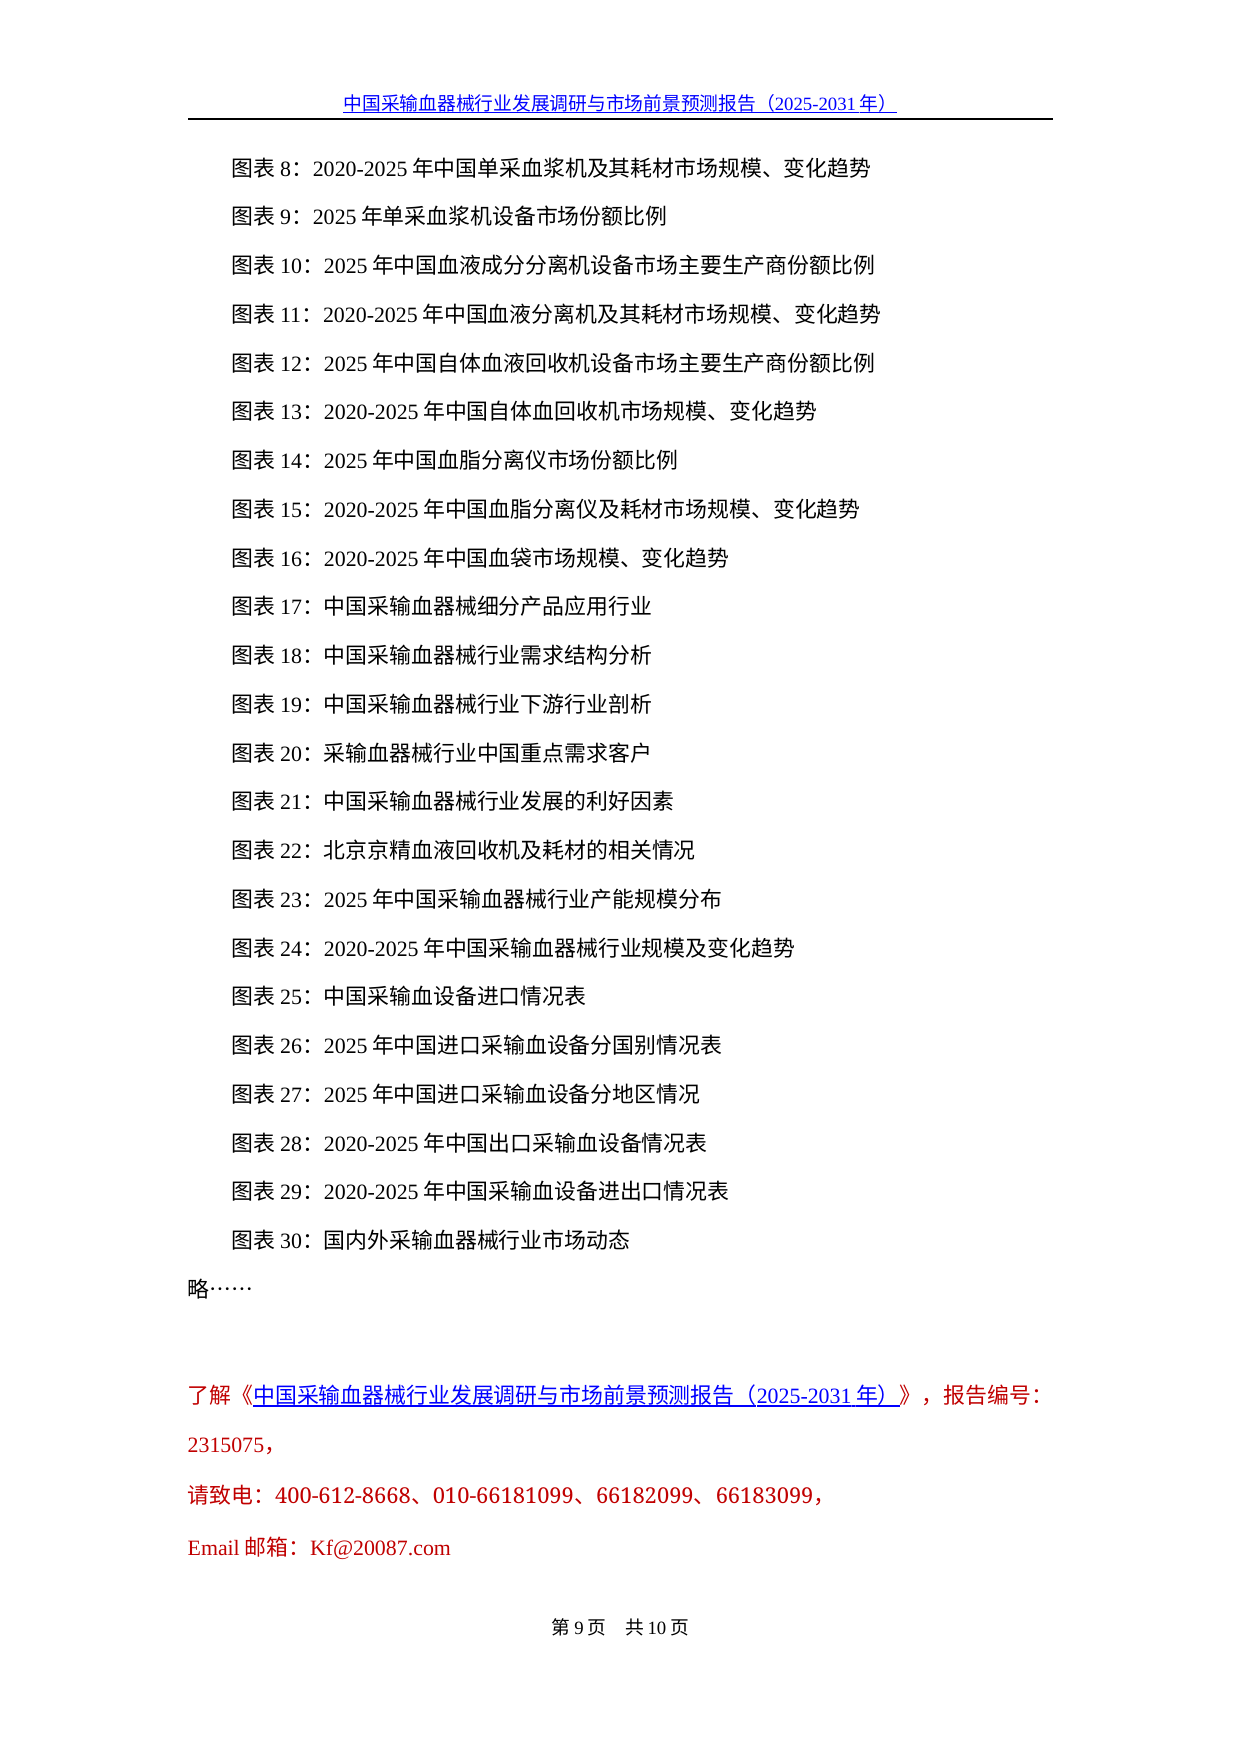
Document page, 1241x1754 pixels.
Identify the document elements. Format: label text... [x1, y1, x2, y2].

text 请致电：400-612-8668、010-66181099、66182099、66183099， [187, 1478, 1053, 1511]
text 了解《中国采输血器械行业发展调研与市场前景预测报告（2025-2031年）》，报告编号：2315075， [187, 1378, 1053, 1459]
text Email邮箱：Kf@20087.com [187, 1530, 1053, 1562]
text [187, 150, 1053, 1304]
